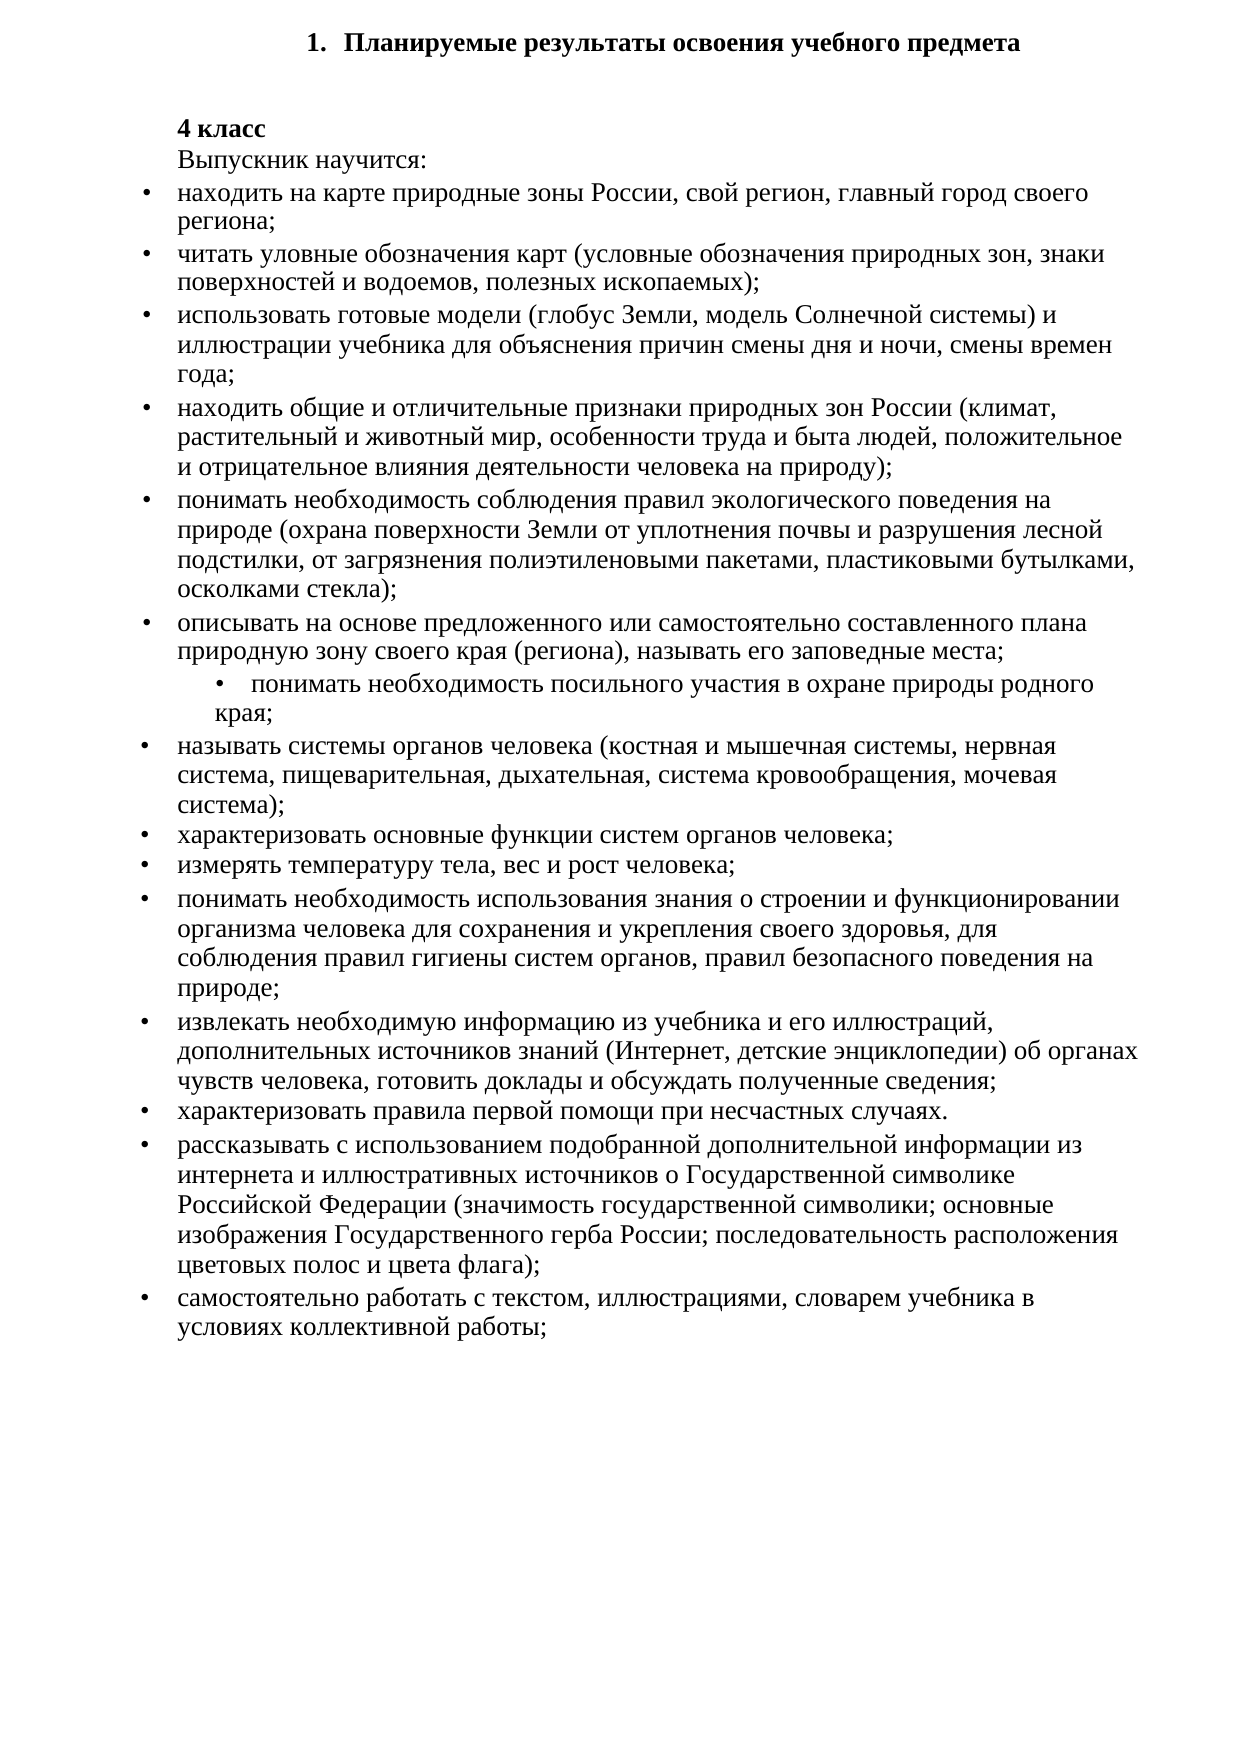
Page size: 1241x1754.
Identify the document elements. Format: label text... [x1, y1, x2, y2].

list находить на карте природные зоны России, свой регион, главный город своего региона; [142, 178, 1100, 235]
list понимать необходимость использования знания о строении и функционировании организма человека для сохранения и укрепления своего здоровья, для соблюдения правил гигиены систем органов, правил безопасного поведения на природе; [140, 884, 1131, 1002]
text 4 класс [177, 112, 1150, 143]
list измерять температуру тела, вес и рост человека; [140, 851, 1150, 880]
text Выпускник научится: [177, 143, 1150, 174]
list описывать на основе предложенного или самостоятельно составленного плана природную зону своего края (региона), называть его заповедные места; [142, 608, 1110, 665]
list использовать готовые модели (глобус Земли, модель Солнечной системы) и иллюстрации учебника для объяснения причин смены дня и ночи, смены времен года; [142, 300, 1127, 388]
list характеризовать правила первой помощи при несчастных случаях. [140, 1095, 1150, 1126]
list рассказывать с использованием подобранной дополнительной информации из интернета и иллюстративных источников о Государственной символике Российской Федерации (значимость государственной символики; основные изображения Государственного герба России; последовательность расположения цветовых полос и цвета флага); [140, 1129, 1142, 1279]
list характеризовать основные функции систем органов человека; [140, 819, 1150, 850]
list находить общие и отличительные признаки природных зон России (климат, растительный и животный мир, особенности труда и быта людей, положительное и отрицательное влияния деятельности человека на природу); [142, 393, 1135, 481]
list читать уловные обозначения карт (условные обозначения природных зон, знаки поверхностей и водоемов, полезных ископаемых); [142, 239, 1119, 296]
list называть системы органов человека (костная и мышечная системы, нервная система, пищеварительная, дыхательная, система кровообращения, мочевая система); [140, 731, 1092, 819]
list самостоятельно работать с текстом, иллюстрациями, словарем учебника в условиях коллективной работы; [140, 1284, 1058, 1341]
list Планируемые результаты освоения учебного предмета [177, 26, 1150, 57]
list понимать необходимость посильного участия в охране природы родного края; [214, 669, 1102, 727]
list извлекать необходимую информацию из учебника и его иллюстраций, дополнительных источников знаний (Интернет, детские энциклопедии) об органах чувств человека, готовить доклады и обсуждать полученные сведения; [140, 1007, 1142, 1095]
list понимать необходимость соблюдения правил экологического поведения на природе (охрана поверхности Земли от уплотнения почвы и разрушения лесной подстилки, от загрязнения полиэтиленовыми пакетами, пластиковыми бутылками, осколками стекла); [142, 485, 1142, 604]
